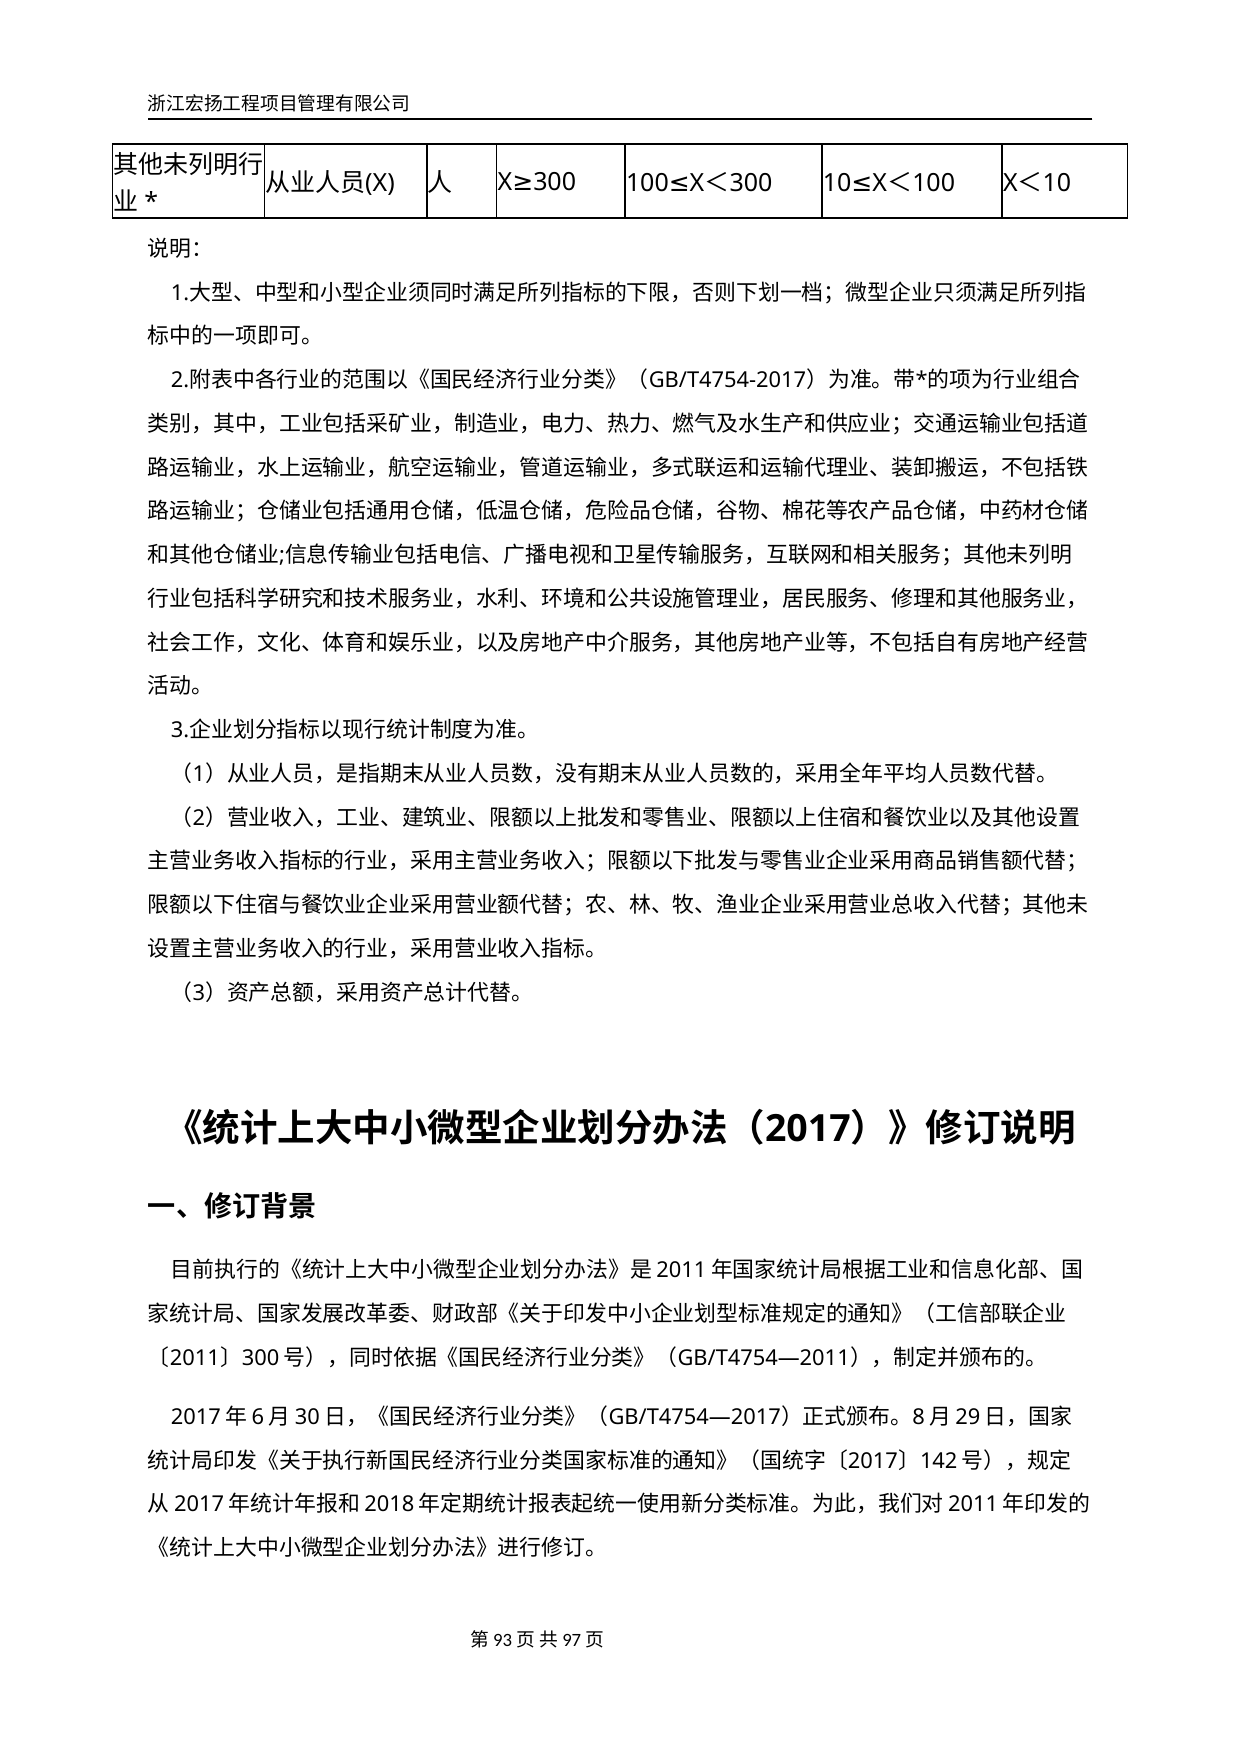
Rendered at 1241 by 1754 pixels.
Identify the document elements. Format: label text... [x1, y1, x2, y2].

table_cell 100≤X＜300 [626, 145, 821, 217]
text 2.附表中各行业的范围以《国民经济行业分类》（GB/T4754-2017）为准。带*的项为行业组合类别，其中，工业包括采矿业，制造业，电力、热力、燃气及水生产和供应业；交通运输业包括道路运输业，水上运输业，航空运输业，管道运输业，多式联运和运输代理业、装卸搬运，不包括铁路运输业；仓储业包括通用仓储，低温仓储，危险品仓储，谷物、棉花等农产品仓储，中药材仓储和其他仓储业;信息传输业包括电信、广播电视和卫星传输服务，互联网和相关服务；其他未列明行业包括科学研究和技术服务业，水利、环境和公共设施管理业，居民服务、修理和其他服务业，社会工作，文化、体育和娱乐业，以及房地产中介服务，其他房地产业等，不包括自有房地产经营活动。 [148, 350, 1092, 700]
text 3.企业划分指标以现行统计制度为准。 [148, 700, 1092, 744]
text （2）营业收入，工业、建筑业、限额以上批发和零售业、限额以上住宿和餐饮业以及其他设置主营业务收入指标的行业，采用主营业务收入；限额以下批发与零售业企业采用商品销售额代替；限额以下住宿与餐饮业企业采用营业额代替；农、林、牧、渔业企业采用营业总收入代替；其他未设置主营业务收入的行业，采用营业收入指标。 [148, 787, 1092, 962]
text （3）资产总额，采用资产总计代替。 [148, 962, 1092, 1006]
text 说明： [148, 219, 1092, 262]
text （1）从业人员，是指期末从业人员数，没有期末从业人员数的，采用全年平均人员数代替。 [148, 744, 1092, 787]
text 1.大型、中型和小型企业须同时满足所列指标的下限，否则下划一档；微型企业只须满足所列指标中的一项即可。 [148, 262, 1092, 350]
table_cell 10≤X＜100 [823, 145, 1001, 217]
table_cell X＜10 [1003, 145, 1127, 217]
table_cell X≥300 [497, 145, 624, 217]
text 目前执行的《统计上大中小微型企业划分办法》是2011年国家统计局根据工业和信息化部、国家统计局、国家发展改革委、财政部《关于印发中小企业划型标准规定的通知》（工信部联企业〔2011〕300号），同时依据《国民经济行业分类》（GB/T4754—2011），制定并颁布的。 [148, 1240, 1092, 1371]
text 2017年6月30日，《国民经济行业分类》（GB/T4754—2017）正式颁布。8月29日，国家统计局印发《关于执行新国民经济行业分类国家标准的通知》（国统字〔2017〕142号），规定从2017年统计年报和2018年定期统计报表起统一使用新分类标准。为此，我们对2011年印发的《统计上大中小微型企业划分办法》进行修订。 [148, 1387, 1092, 1562]
text 《统计上大中小微型企业划分办法（2017）》修订说明 [148, 1090, 1092, 1152]
text 一、修订背景 [148, 1168, 1092, 1224]
table_cell 从业人员(X) [265, 145, 426, 217]
table_cell 其他未列明行业 * [113, 145, 264, 217]
table_cell 人 [428, 145, 496, 217]
